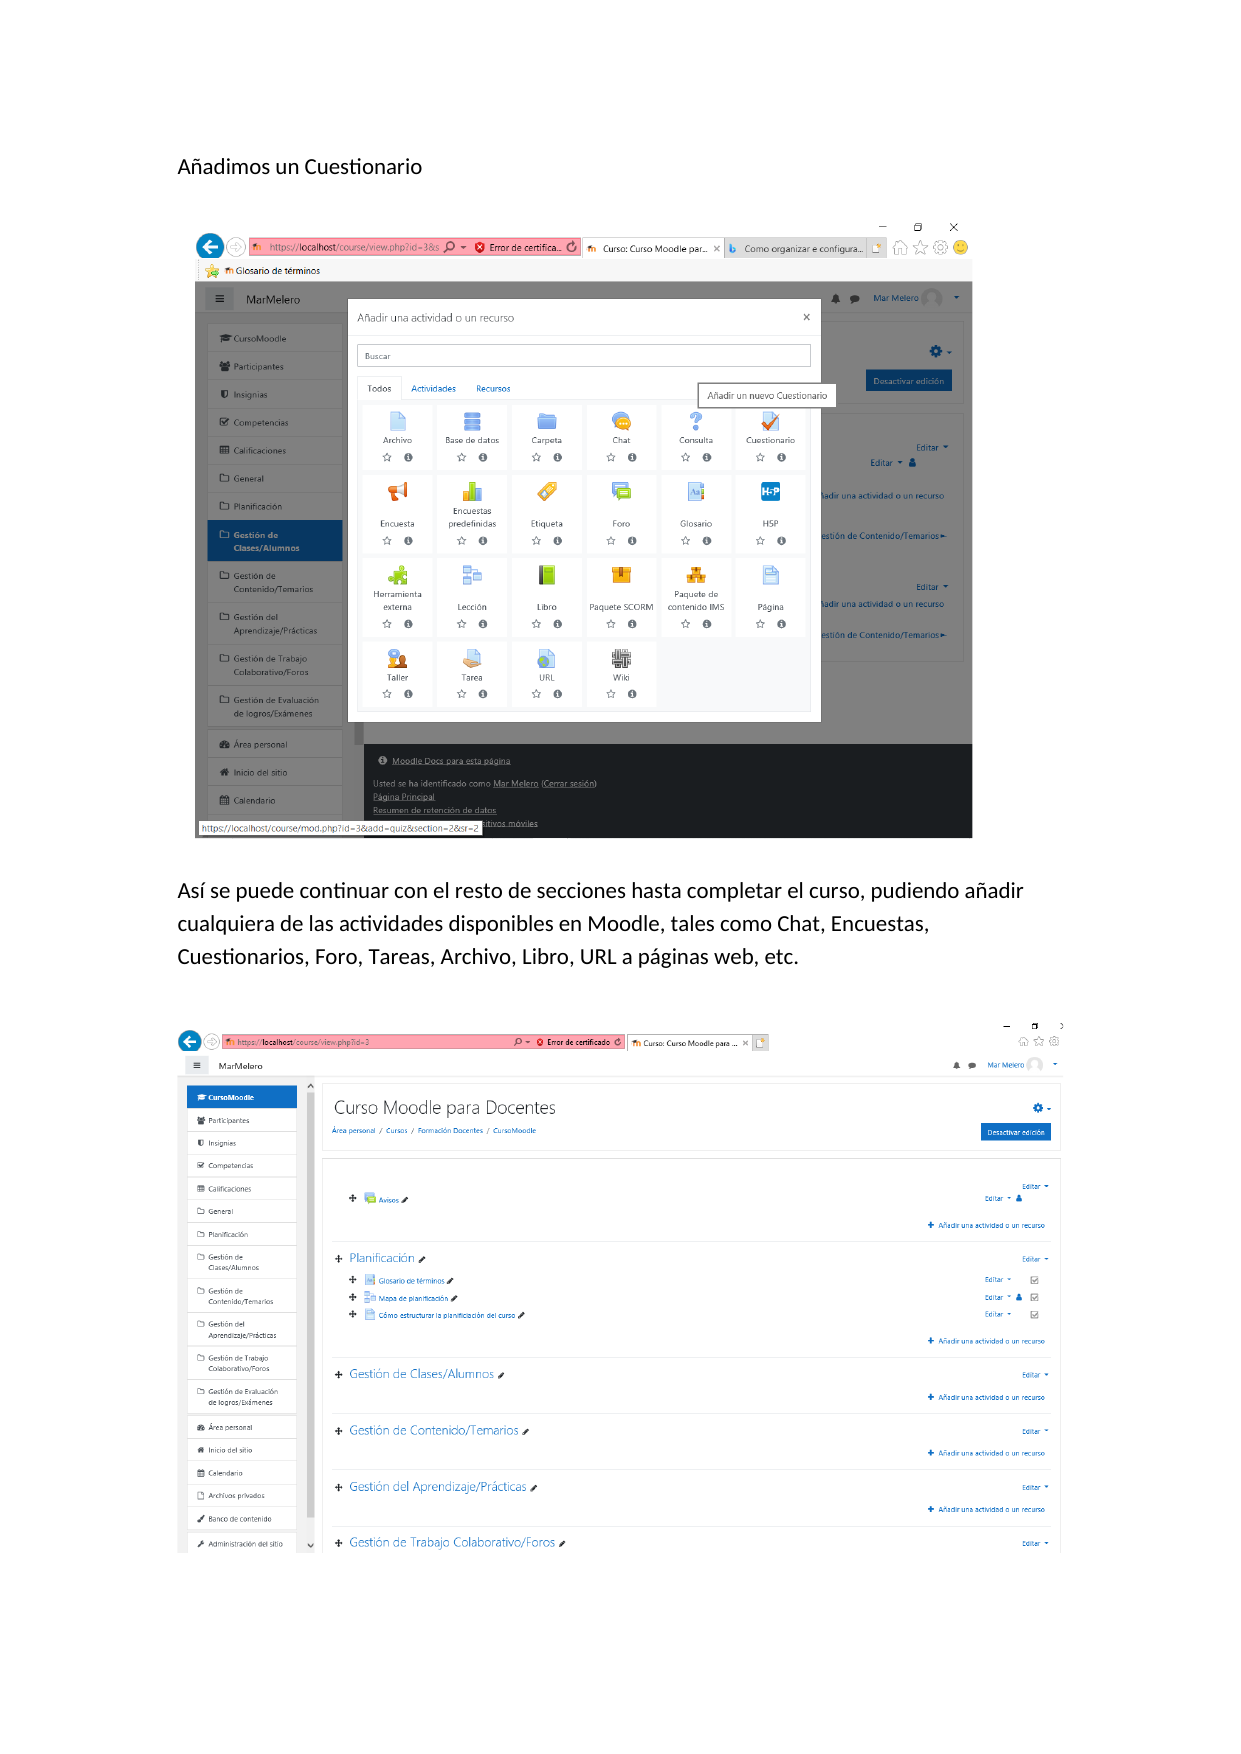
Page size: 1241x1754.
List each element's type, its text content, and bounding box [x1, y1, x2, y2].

text Así se puede continuar con el resto de secciones hasta completar el curso, pudiendo añadir cualquiera de las actividades disponibles en Moodle, tales como Chat, Encuestas, Cuestionarios, Foro, Tareas, Archivo, Libro, URL a páginas web, etc. [177, 871, 1063, 971]
picture [195, 216, 973, 839]
picture [177, 1017, 1064, 1553]
text Añadimos un Cuestionario [177, 148, 1063, 181]
